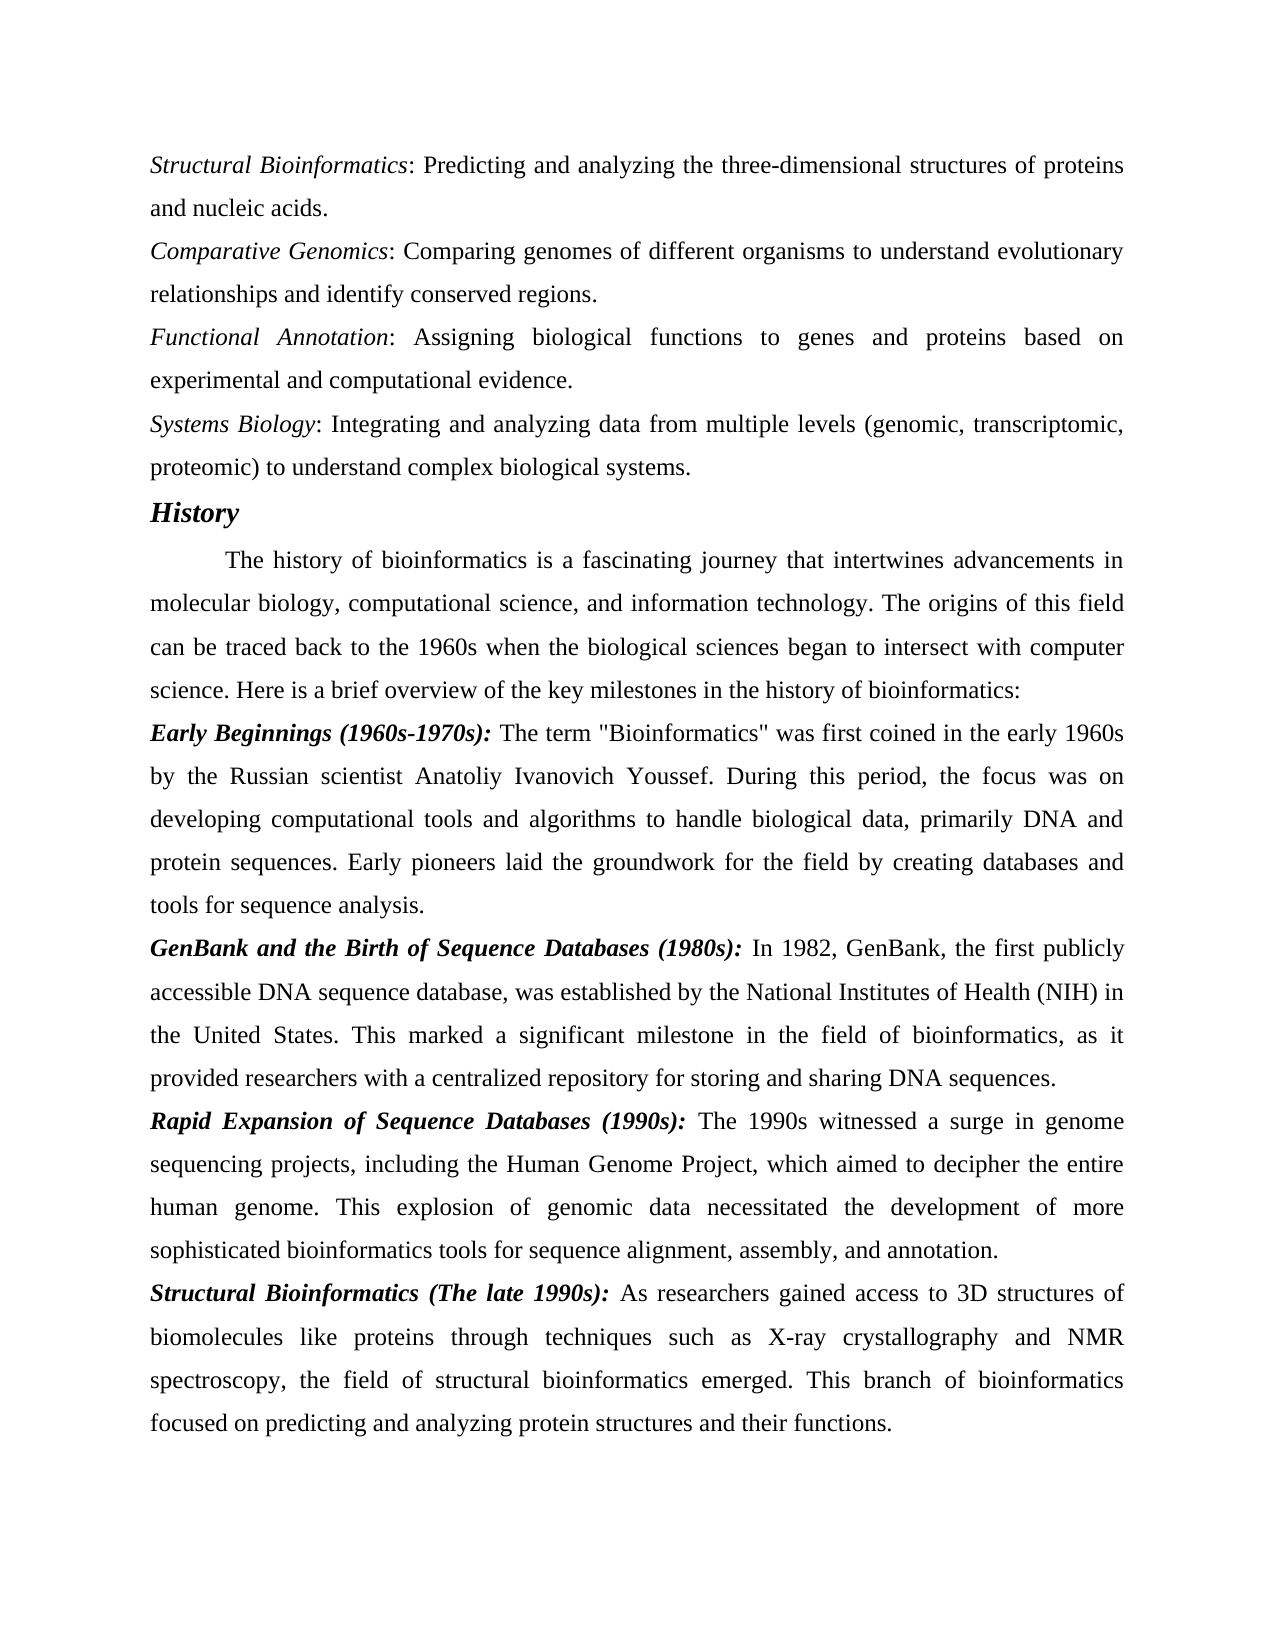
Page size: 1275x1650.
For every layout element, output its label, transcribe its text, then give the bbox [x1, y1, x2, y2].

text Structural Bioinformatics: Predicting and analyzing the three-dimensional structures of proteins and nucleic acids. [150, 150, 1125, 222]
text The history of bioinformatics is a fascinating journey that intertwines advancements in molecular biology, computational science, and information technology. The origins of this field can be traced back to the 1960s when the biological sciences began to intersect with computer science. Here is a brief overview of the key milestones in the history of bioinformatics: [150, 545, 1125, 703]
text GenBank and the Birth of Sequence Databases (1980s): In 1982, GenBank, the first publicly accessible DNA sequence database, was established by the National Institutes of Health (NIH) in the United States. This marked a significant milestone in the field of bioinformatics, as it provided researchers with a centralized repository for storing and sharing DNA sequences. [150, 933, 1125, 1092]
text History [150, 495, 1125, 528]
text Rapid Expansion of Sequence Databases (1990s): The 1990s witnessed a surge in genome sequencing projects, including the Human Genome Project, which aimed to decipher the entire human genome. This explosion of genomic data necessitated the development of more sophisticated bioinformatics tools for sequence alignment, assembly, and annotation. [150, 1106, 1125, 1264]
text Systems Biology: Integrating and analyzing data from multiple levels (genomic, transcriptomic, proteomic) to understand complex biological systems. [150, 409, 1125, 481]
text Structural Bioinformatics (The late 1990s): As researchers gained access to 3D structures of biomolecules like proteins through techniques such as X-ray crystallography and NMR spectroscopy, the field of structural bioinformatics emerged. This branch of bioinformatics focused on predicting and analyzing protein structures and their functions. [150, 1278, 1125, 1437]
text Comparative Genomics: Comparing genomes of different organisms to understand evolutionary relationships and identify conserved regions. [150, 236, 1125, 308]
text Early Beginnings (1960s-1970s): The term "Bioinformatics" was first coined in the early 1960s by the Russian scientist Anatoliy Ivanovich Youssef. During this period, the focus was on developing computational tools and algorithms to handle biological data, primarily DNA and protein sequences. Early pioneers laid the groundwork for the field by creating databases and tools for sequence analysis. [150, 718, 1125, 919]
text Functional Annotation: Assigning biological functions to genes and proteins based on experimental and computational evidence. [150, 322, 1125, 394]
